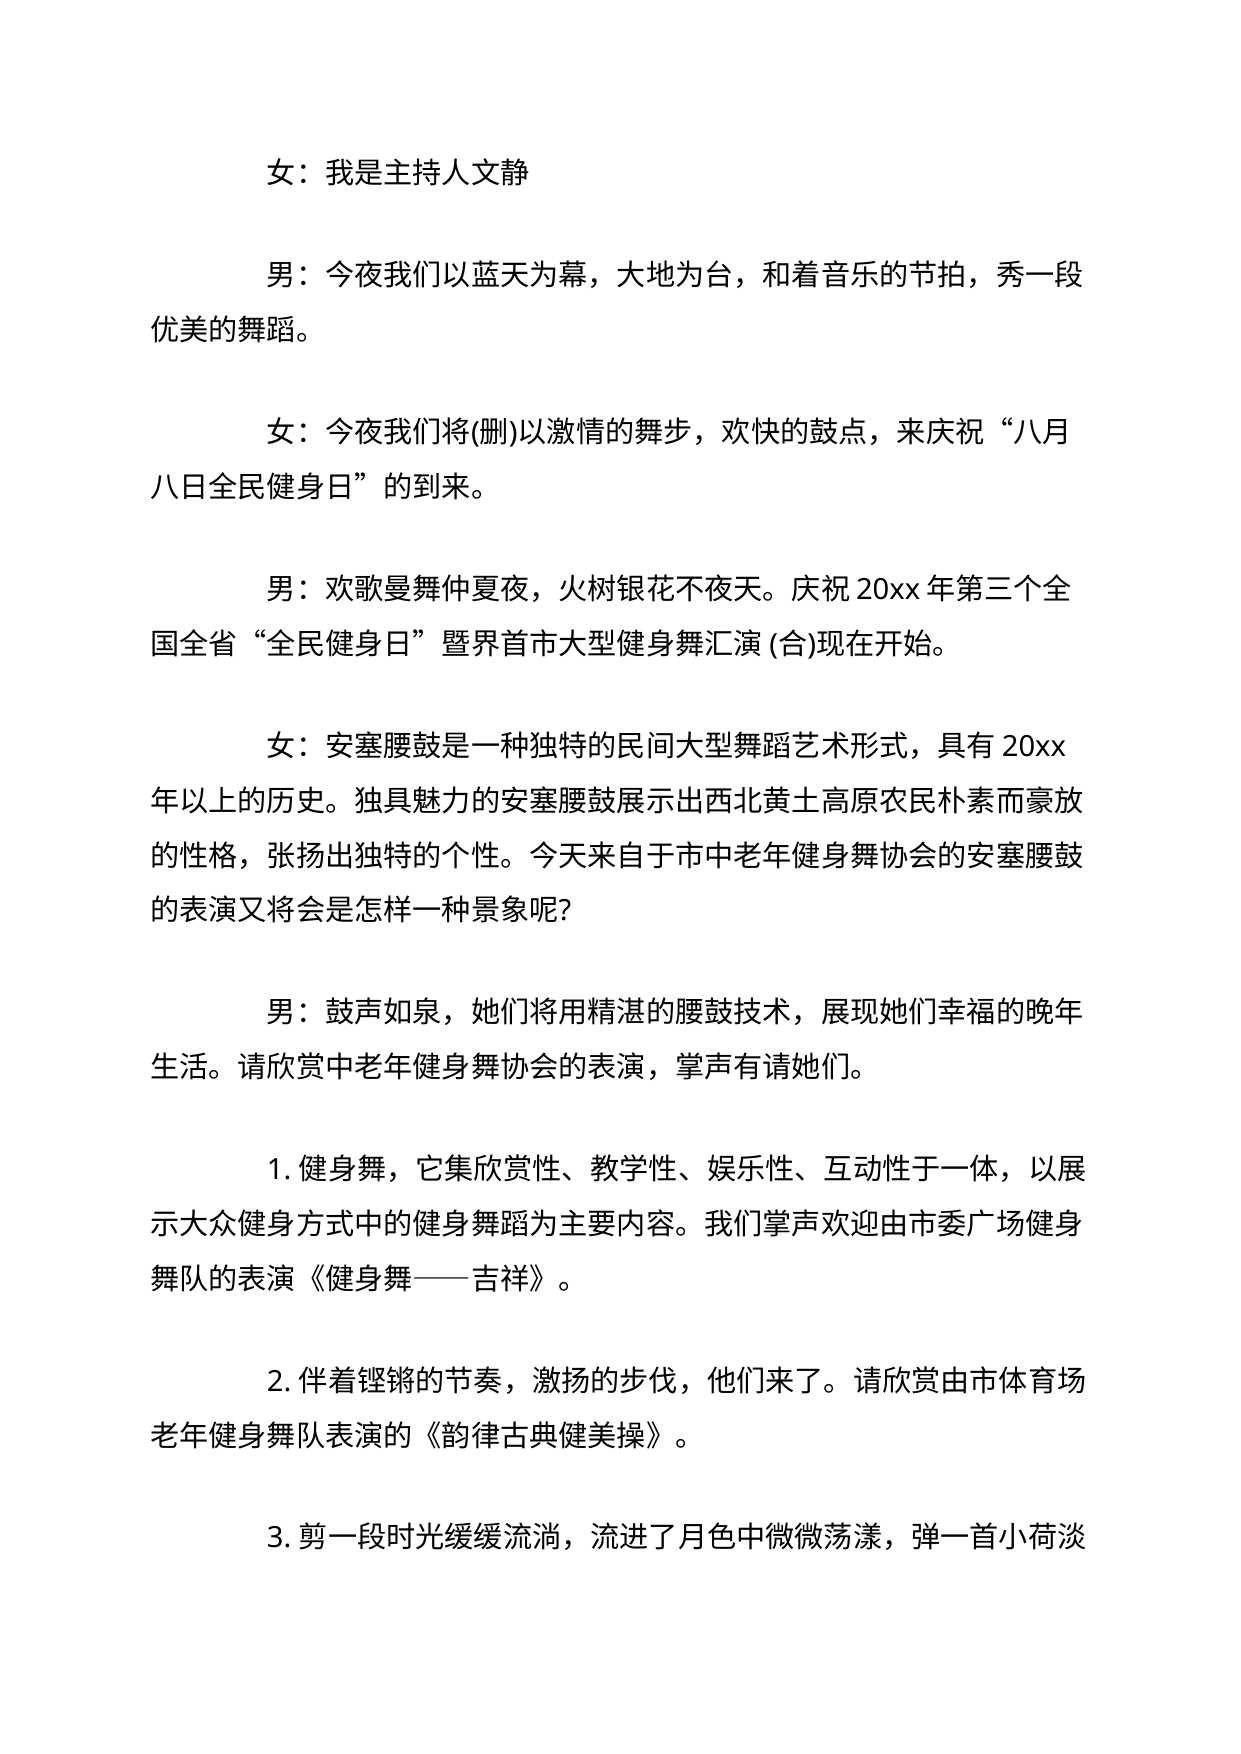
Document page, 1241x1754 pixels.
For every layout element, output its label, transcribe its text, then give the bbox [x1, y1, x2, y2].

text 1. 健身舞，它集欣赏性、教学性、娱乐性、互动性于一体，以展示大众健身方式中的健身舞蹈为主要内容。我们掌声欢迎由市委广场健身舞队的表演《健身舞——吉祥》。 [150, 1146, 1090, 1298]
text 男：今夜我们以蓝天为幕，大地为台，和着音乐的节拍，秀一段优美的舞蹈。 [150, 252, 1090, 349]
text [150, 1514, 1090, 1556]
text 2. 伴着铿锵的节奏，激扬的步伐，他们来了。请欣赏由市体育场老年健身舞队表演的《韵律古典健美操》。 [150, 1357, 1090, 1454]
text 女：今夜我们将(删)以激情的舞步，欢快的鼓点，来庆祝“八月八日全民健身日”的到来。 [150, 408, 1090, 506]
text 女：我是主持人文静 [150, 150, 1090, 192]
text 女：安塞腰鼓是一种独特的民间大型舞蹈艺术形式，具有20xx年以上的历史。独具魅力的安塞腰鼓展示出西北黄土高原农民朴素而豪放的性格，张扬出独特的个性。今天来自于市中老年健身舞协会的安塞腰鼓的表演又将会是怎样一种景象呢? [150, 722, 1090, 929]
text 男：欢歌曼舞仲夏夜，火树银花不夜天。庆祝20xx年第三个全国全省“全民健身日”暨界首市大型健身舞汇演 (合)现在开始。 [150, 565, 1090, 663]
text 男：鼓声如泉，她们将用精湛的腰鼓技术，展现她们幸福的晚年生活。请欣赏中老年健身舞协会的表演，掌声有请她们。 [150, 989, 1090, 1086]
